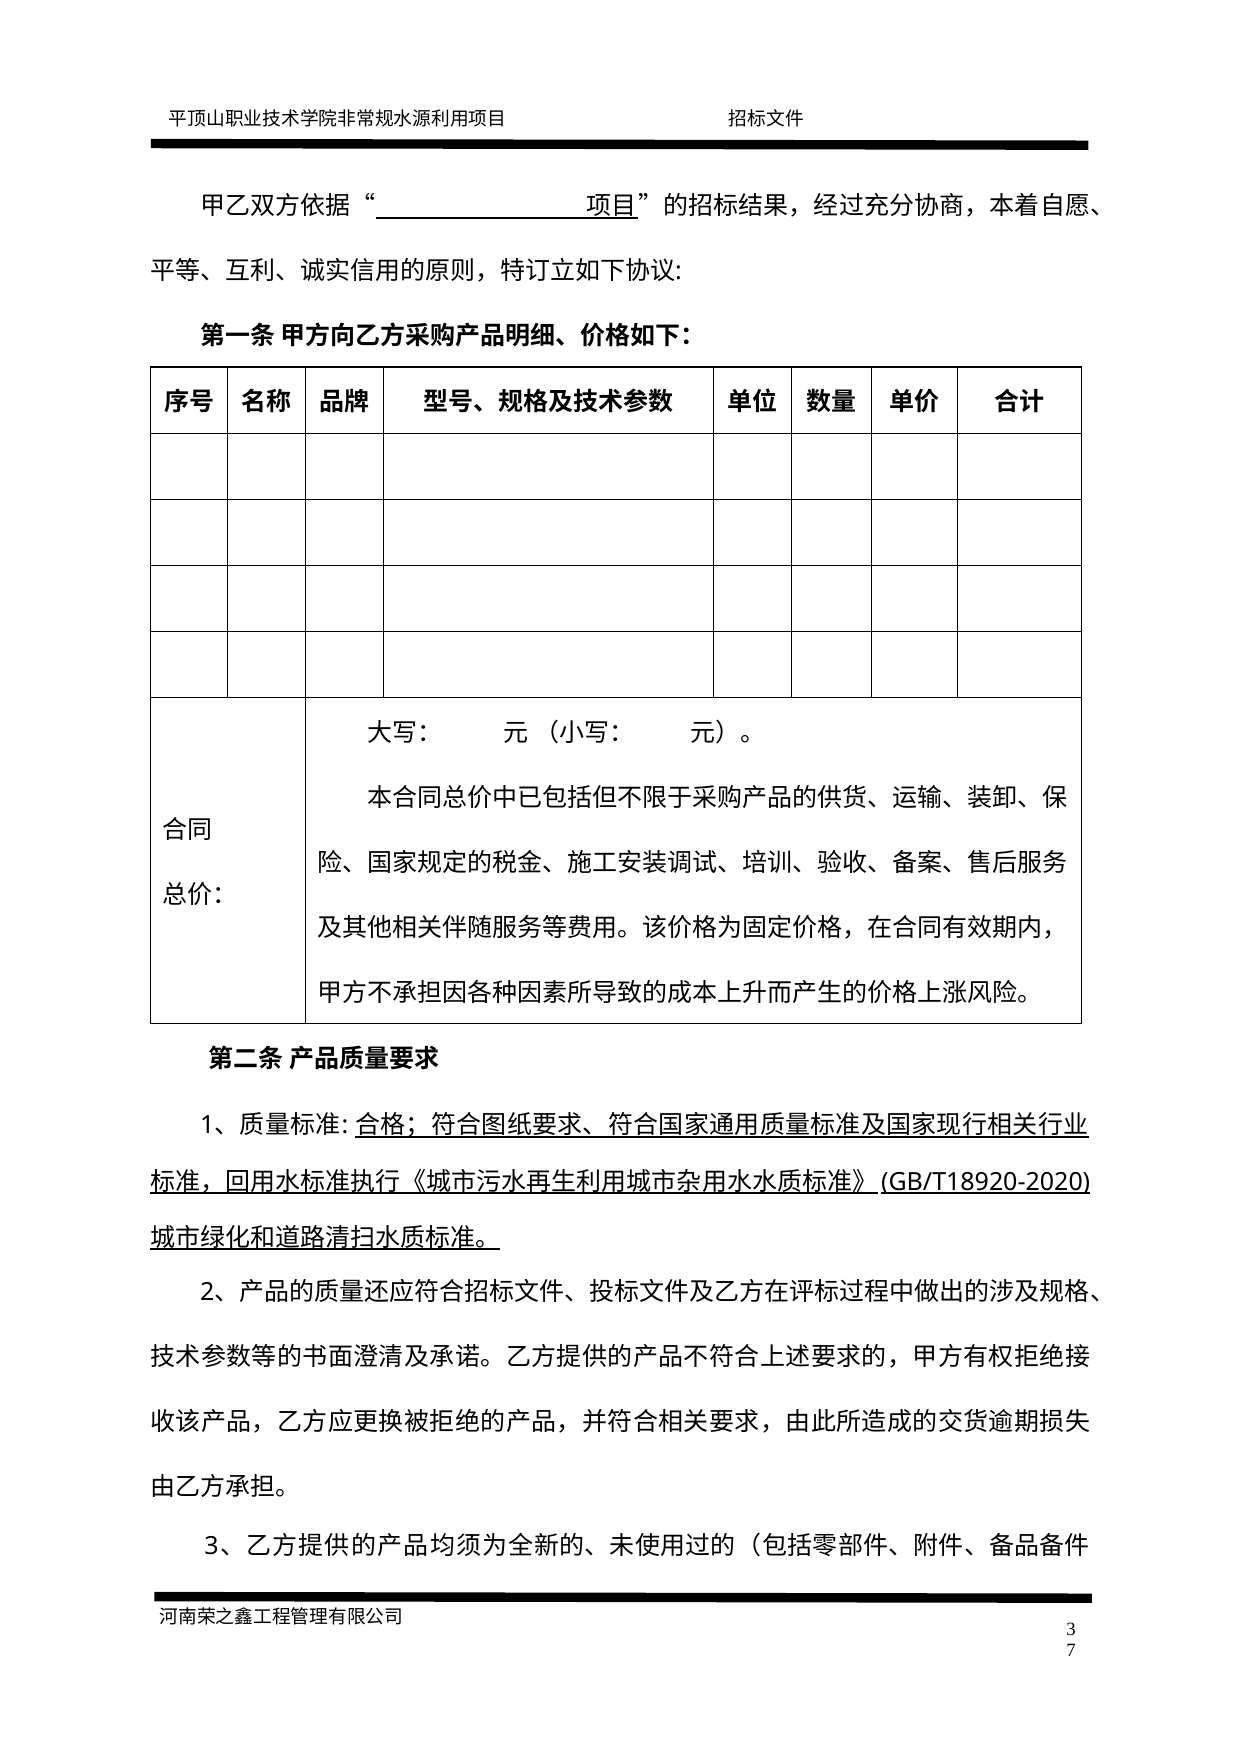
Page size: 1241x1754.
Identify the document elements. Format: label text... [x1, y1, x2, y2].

table_cell [384, 632, 713, 697]
table_cell [792, 500, 871, 564]
table_header 数量 [792, 368, 871, 432]
table_cell [958, 632, 1081, 697]
text 第一条 甲方向乙方采购产品明细、价格如下： [150, 301, 1090, 366]
table_header 名称 [228, 368, 305, 432]
table_cell [306, 632, 383, 697]
table_cell [714, 632, 791, 697]
table_cell 大写： 元 （小写： 元）。 本合同总价中已包括但不限于采购产品的供货、运输、装卸、保险、国家规定的税金、施工安装调试、培训、验收、备案、售后服务及其他相关伴随服务等费用。该价格为固定价格，在合同有效期内，甲方不承担因各种因素所导致的成本上升而产生的价格上涨风险。 [306, 698, 1081, 1023]
table_header 单位 [714, 368, 791, 432]
table_cell [384, 566, 713, 631]
table_cell [306, 500, 383, 564]
table_header 合计 [958, 368, 1081, 432]
table_cell [228, 500, 305, 564]
table_cell [714, 434, 791, 498]
table_cell [306, 566, 383, 631]
text 甲乙双方依据“ 项目”的招标结果，经过充分协商，本着自愿、平等、互利、诚实信用的原则，特订立如下协议: [150, 171, 1090, 301]
table_header 品牌 [306, 368, 383, 432]
text 1、质量标准: 合格；符合图纸要求、符合国家通用质量标准及国家现行相关行业标准，回用水标准执行《城市污水再生利用城市杂用水水质标准》(GB/T18920-2020)城市绿化和道路清扫水质标准。 [150, 1089, 1090, 1257]
list 产品质量要求 [150, 1024, 1090, 1089]
table_cell [151, 566, 227, 631]
table_cell [872, 566, 957, 631]
table_cell [228, 434, 305, 498]
table_cell [958, 434, 1081, 498]
table_cell [306, 434, 383, 498]
text 2、产品的质量还应符合招标文件、投标文件及乙方在评标过程中做出的涉及规格、技术参数等的书面澄清及承诺。乙方提供的产品不符合上述要求的，甲方有权拒绝接收该产品，乙方应更换被拒绝的产品，并符合相关要求，由此所造成的交货逾期损失由乙方承担。 [150, 1257, 1090, 1517]
table_header 序号 [151, 368, 227, 432]
table_cell 合同 总价： [151, 698, 305, 1023]
table_cell [714, 566, 791, 631]
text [150, 1517, 1090, 1563]
table_cell [384, 434, 713, 498]
table_cell [872, 632, 957, 697]
table_cell [714, 500, 791, 564]
table_cell [792, 632, 871, 697]
table_cell [228, 566, 305, 631]
table_cell [151, 500, 227, 564]
table_cell [792, 566, 871, 631]
table_cell [958, 566, 1081, 631]
table_cell [872, 434, 957, 498]
table_header 单价 [872, 368, 957, 432]
table_cell [872, 500, 957, 564]
table_cell [384, 500, 713, 564]
table_cell [151, 434, 227, 498]
table_cell [792, 434, 871, 498]
table_cell [151, 632, 227, 697]
table_cell [958, 500, 1081, 564]
table_cell [228, 632, 305, 697]
table_header 型号、规格及技术参数 [384, 368, 713, 432]
